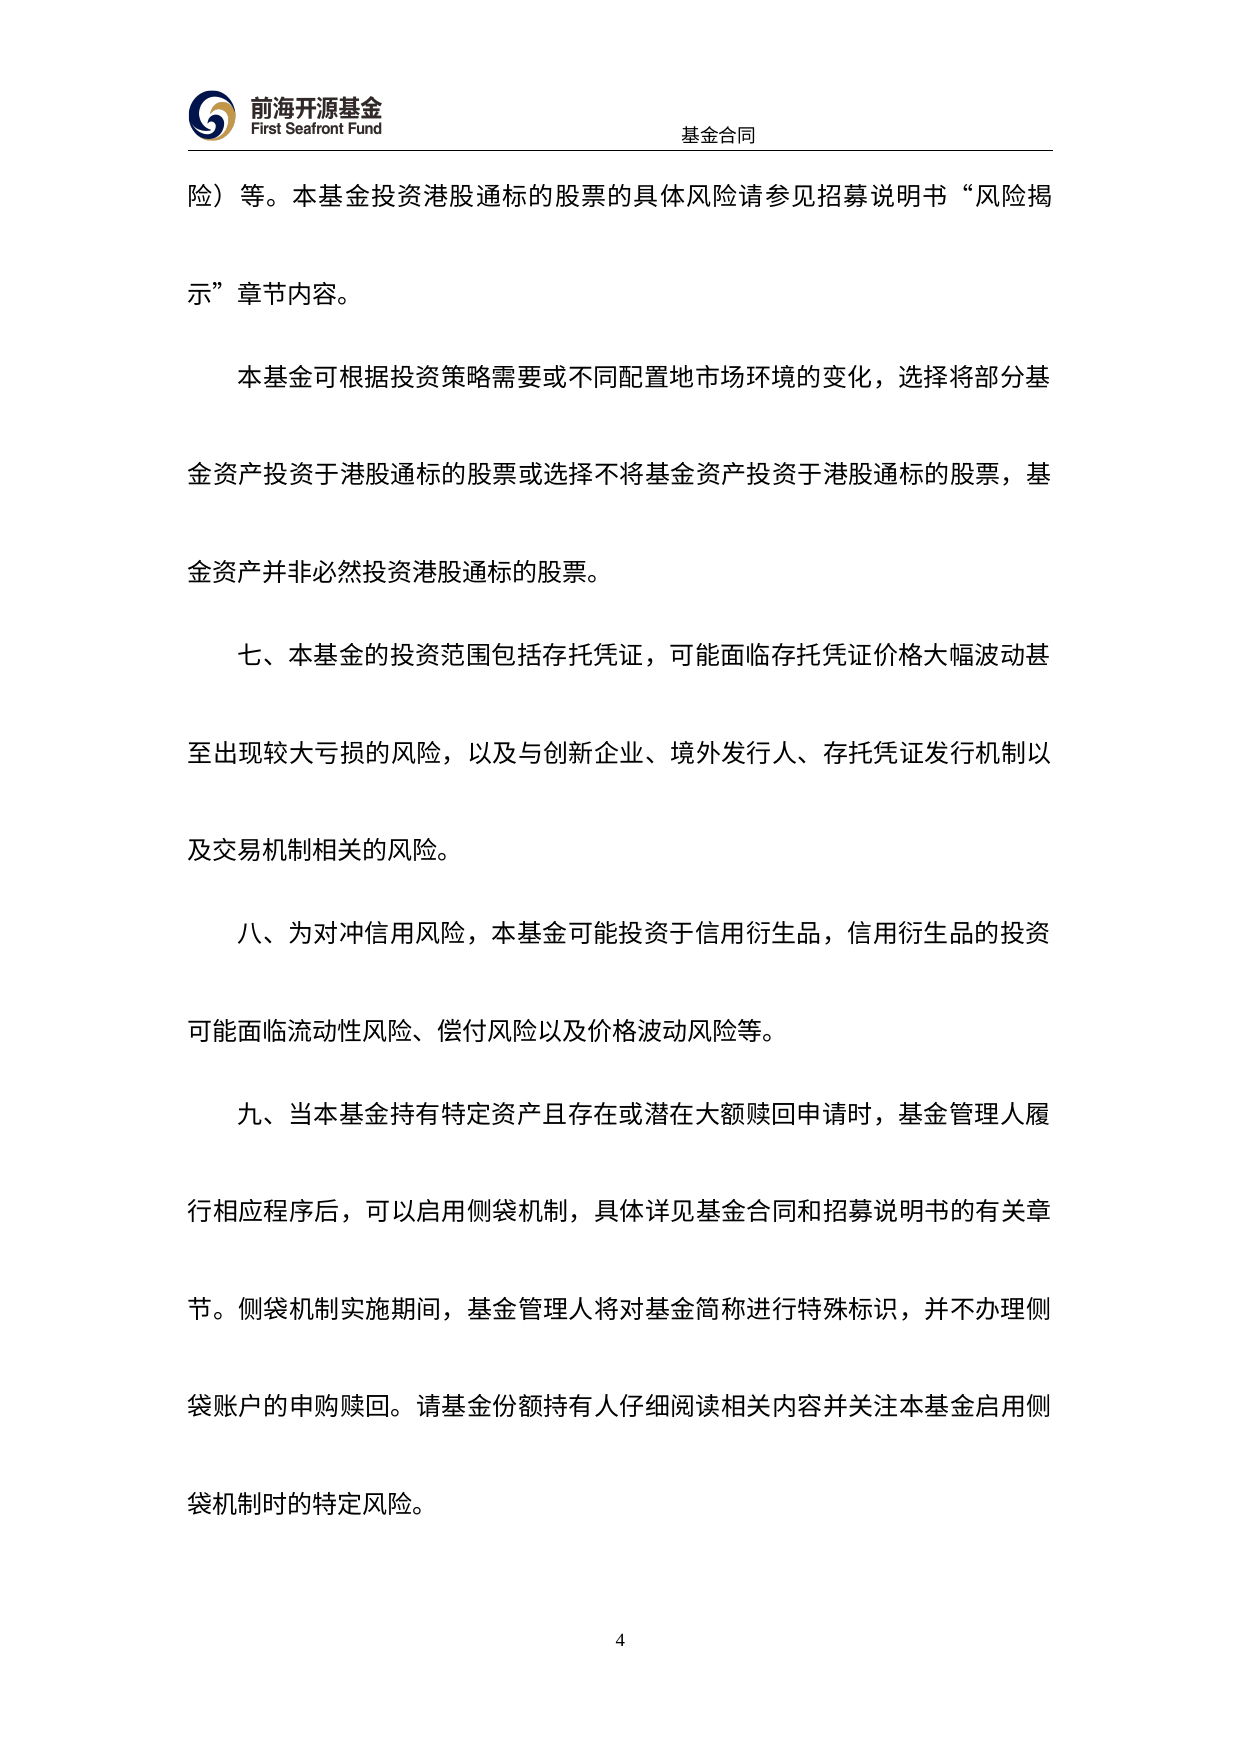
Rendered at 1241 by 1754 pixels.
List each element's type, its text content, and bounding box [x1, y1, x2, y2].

text 七、本基金的投资范围包括存托凭证，可能面临存托凭证价格大幅波动甚至出现较大亏损的风险，以及与创新企业、境外发行人、存托凭证发行机制以及交易机制相关的风险。 [187, 621, 1053, 881]
text 八、为对冲信用风险，本基金可能投资于信用衍生品，信用衍生品的投资可能面临流动性风险、偿付风险以及价格波动风险等。 [187, 899, 1053, 1062]
text 九、当本基金持有特定资产且存在或潜在大额赎回申请时，基金管理人履行相应程序后，可以启用侧袋机制，具体详见基金合同和招募说明书的有关章节。侧袋机制实施期间，基金管理人将对基金简称进行特殊标识，并不办理侧袋账户的申购赎回。请基金份额持有人仔细阅读相关内容并关注本基金启用侧袋机制时的特定风险。 [187, 1080, 1053, 1535]
text 本基金可根据投资策略需要或不同配置地市场环境的变化，选择将部分基金资产投资于港股通标的股票或选择不将基金资产投资于港股通标的股票，基金资产并非必然投资港股通标的股票。 [187, 343, 1053, 603]
picture [187, 88, 386, 143]
